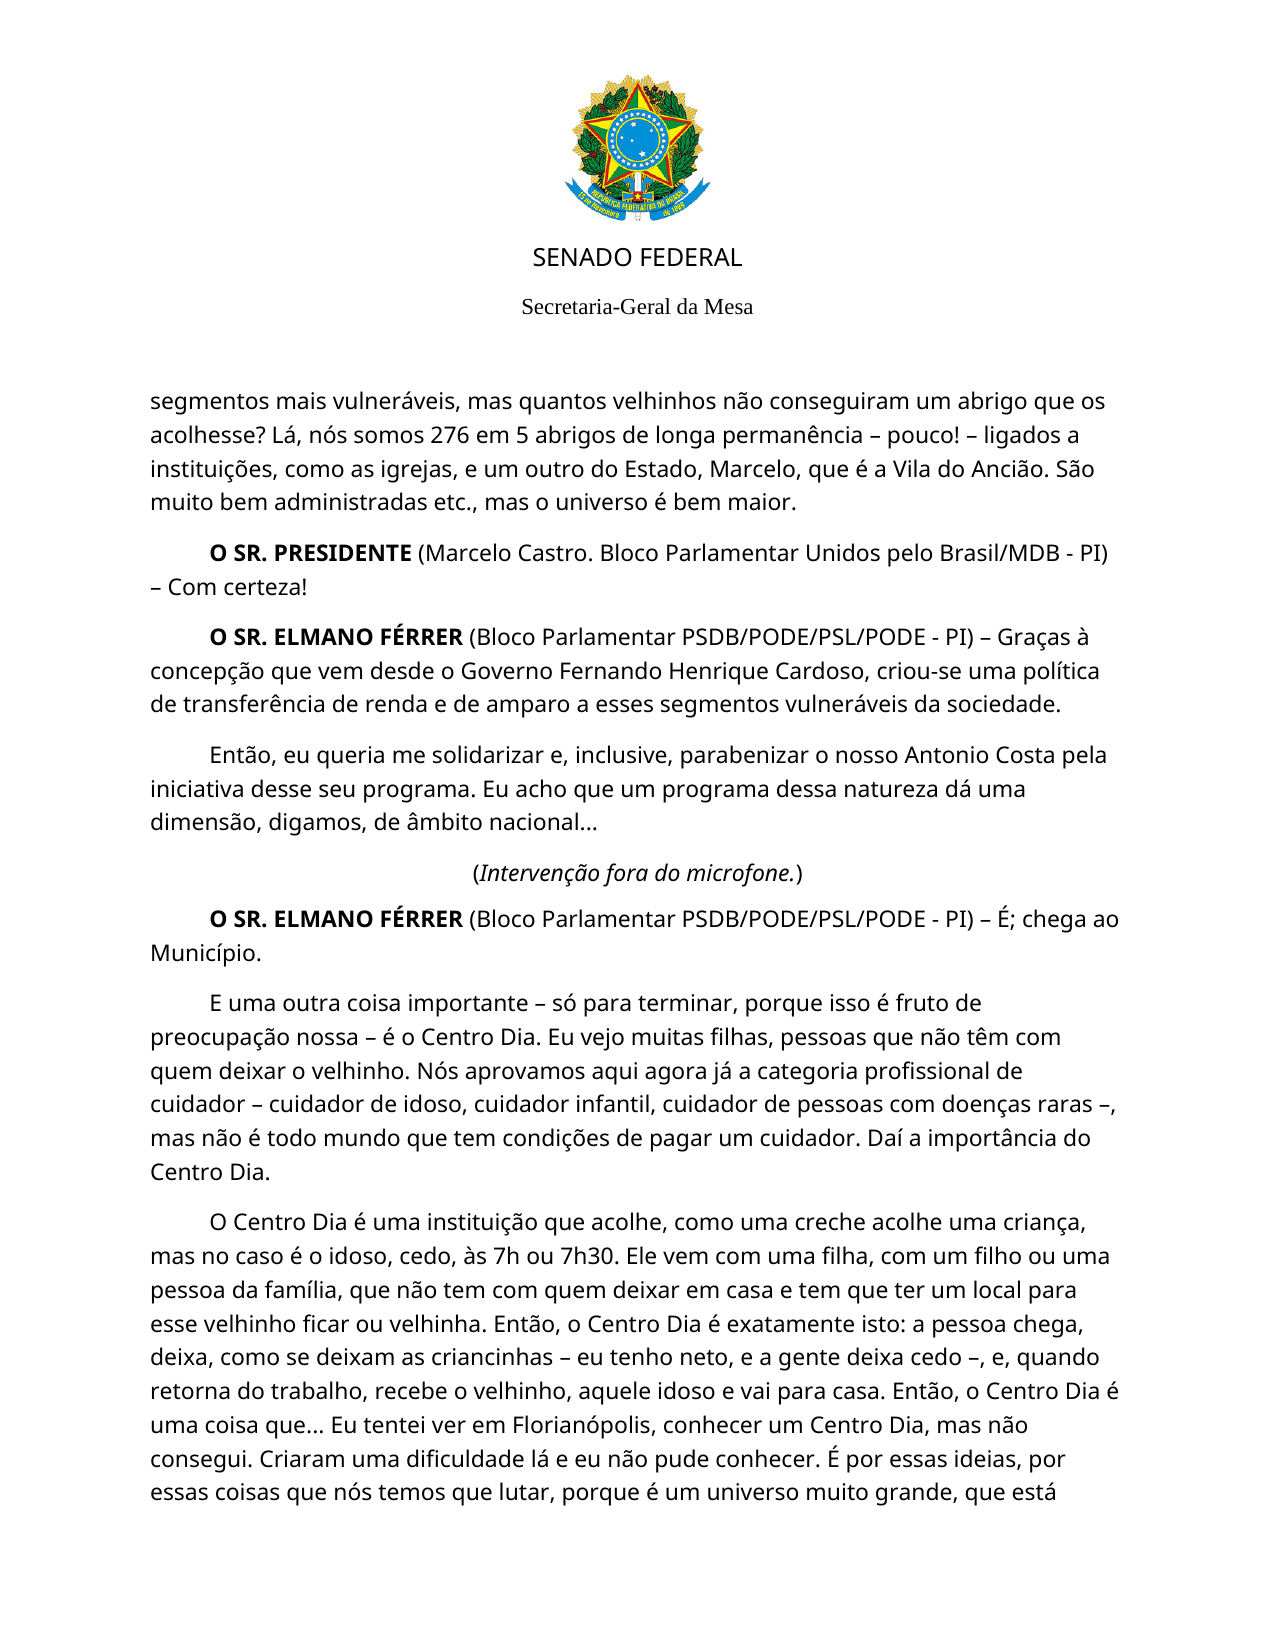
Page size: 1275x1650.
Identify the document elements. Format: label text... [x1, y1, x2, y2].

text E uma outra coisa importante – só para terminar, porque isso é fruto de preocupação nossa – é o Centro Dia. Eu vejo muitas filhas, pessoas que não têm com quem deixar o velhinho. Nós aprovamos aqui agora já a categoria profissional de cuidador – cuidador de idoso, cuidador infantil, cuidador de pessoas com doenças raras –, mas não é todo mundo que tem condições de pagar um cuidador. Daí a importância do Centro Dia. [150, 987, 1125, 1187]
text O SR. ELMANO FÉRRER (Bloco Parlamentar PSDB/PODE/PSL/PODE - PI) – É; chega ao Município. [150, 903, 1125, 968]
text Então, eu queria me solidarizar e, inclusive, parabenizar o nosso Antonio Costa pela iniciativa desse seu programa. Eu acho que um programa dessa natureza dá uma dimensão, digamos, de âmbito nacional... [150, 739, 1125, 837]
text O SR. PRESIDENTE (Marcelo Castro. Bloco Parlamentar Unidos pelo Brasil/MDB - PI) – Com certeza! [150, 537, 1125, 602]
text (Intervenção fora do microfone.) [150, 857, 1125, 888]
picture [564, 75, 711, 221]
text O SR. ELMANO FÉRRER (Bloco Parlamentar PSDB/PODE/PSL/PODE - PI) – Graças à concepção que vem desde o Governo Fernando Henrique Cardoso, criou-se uma política de transferência de renda e de amparo a esses segmentos vulneráveis da sociedade. [150, 621, 1125, 719]
